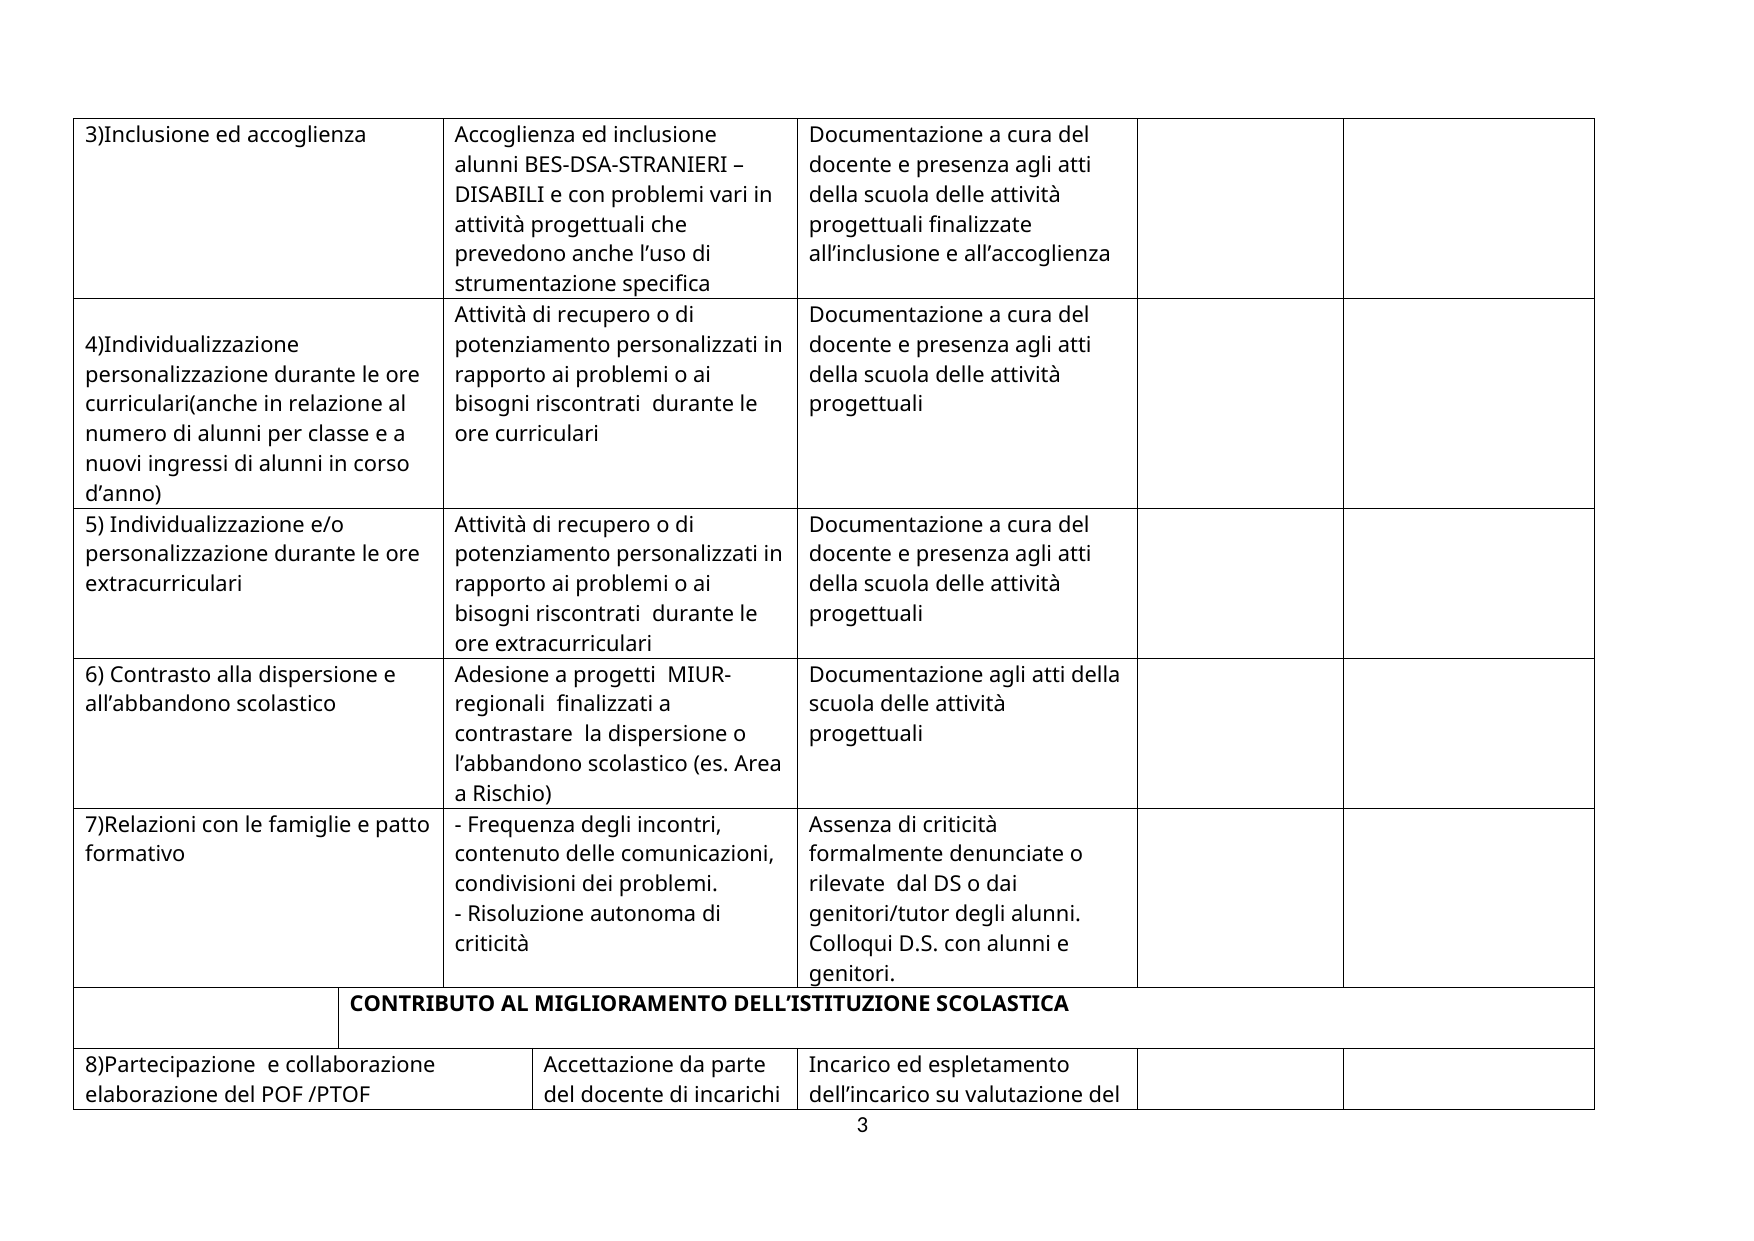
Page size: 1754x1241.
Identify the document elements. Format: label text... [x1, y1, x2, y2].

table_cell [1344, 299, 1594, 507]
table_cell 7)Relazioni con le famiglie e patto formativo [74, 809, 443, 987]
table_cell Documentazione a cura del docente e presenza agli atti della scuola delle attività progettuali [798, 509, 1137, 657]
table_cell - Frequenza degli incontri, contenuto delle comunicazioni, condivisioni dei problemi. - Risoluzione autonoma di criticità [444, 809, 797, 987]
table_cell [798, 1049, 1137, 1108]
table_cell Attività di recupero o di potenziamento personalizzati in rapporto ai problemi o ai bisogni riscontrati durante le ore extracurriculari [444, 509, 797, 657]
table_cell [1138, 1049, 1343, 1108]
table_cell [1138, 509, 1343, 657]
table_cell Attività di recupero o di potenziamento personalizzati in rapporto ai problemi o ai bisogni riscontrati durante le ore curriculari [444, 299, 797, 507]
table_cell [1138, 809, 1343, 987]
table_cell Adesione a progetti MIUR- regionali finalizzati a contrastare la dispersione o l’abbandono scolastico (es. Area a Rischio) [444, 659, 797, 807]
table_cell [533, 1049, 797, 1108]
table_cell [1138, 299, 1343, 507]
table_cell 6) Contrasto alla dispersione e all’abbandono scolastico [74, 659, 443, 807]
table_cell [74, 1049, 532, 1108]
table_cell 3)Inclusione ed accoglienza [74, 119, 443, 298]
table_cell Documentazione agli atti della scuola delle attività progettuali [798, 659, 1137, 807]
table_cell [74, 988, 338, 1048]
table_cell Documentazione a cura del docente e presenza agli atti della scuola delle attività progettuali finalizzate all’inclusione e all’accoglienza [798, 119, 1137, 298]
table_cell Assenza di criticità formalmente denunciate o rilevate dal DS o dai genitori/tutor degli alunni. Colloqui D.S. con alunni e genitori. [798, 809, 1137, 987]
table_cell CONTRIBUTO AL MIGLIORAMENTO DELL’ISTITUZIONE SCOLASTICA [339, 988, 1594, 1048]
table_cell Documentazione a cura del docente e presenza agli atti della scuola delle attività progettuali [798, 299, 1137, 507]
table_cell [1138, 659, 1343, 807]
table_cell [1138, 119, 1343, 298]
table_cell [1344, 1049, 1594, 1108]
table_cell [1344, 659, 1594, 807]
table_cell [1344, 509, 1594, 657]
table_cell Accoglienza ed inclusione alunni BES-DSA-STRANIERI –DISABILI e con problemi vari in attività progettuali che prevedono anche l’uso di strumentazione specifica [444, 119, 797, 298]
table_cell 5) Individualizzazione e/o personalizzazione durante le ore extracurriculari [74, 509, 443, 657]
table_cell [1344, 809, 1594, 987]
table_cell [1344, 119, 1594, 298]
table_cell 4)Individualizzazione personalizzazione durante le ore curriculari(anche in relazione al numero di alunni per classe e a nuovi ingressi di alunni in corso d’anno) [74, 299, 443, 507]
